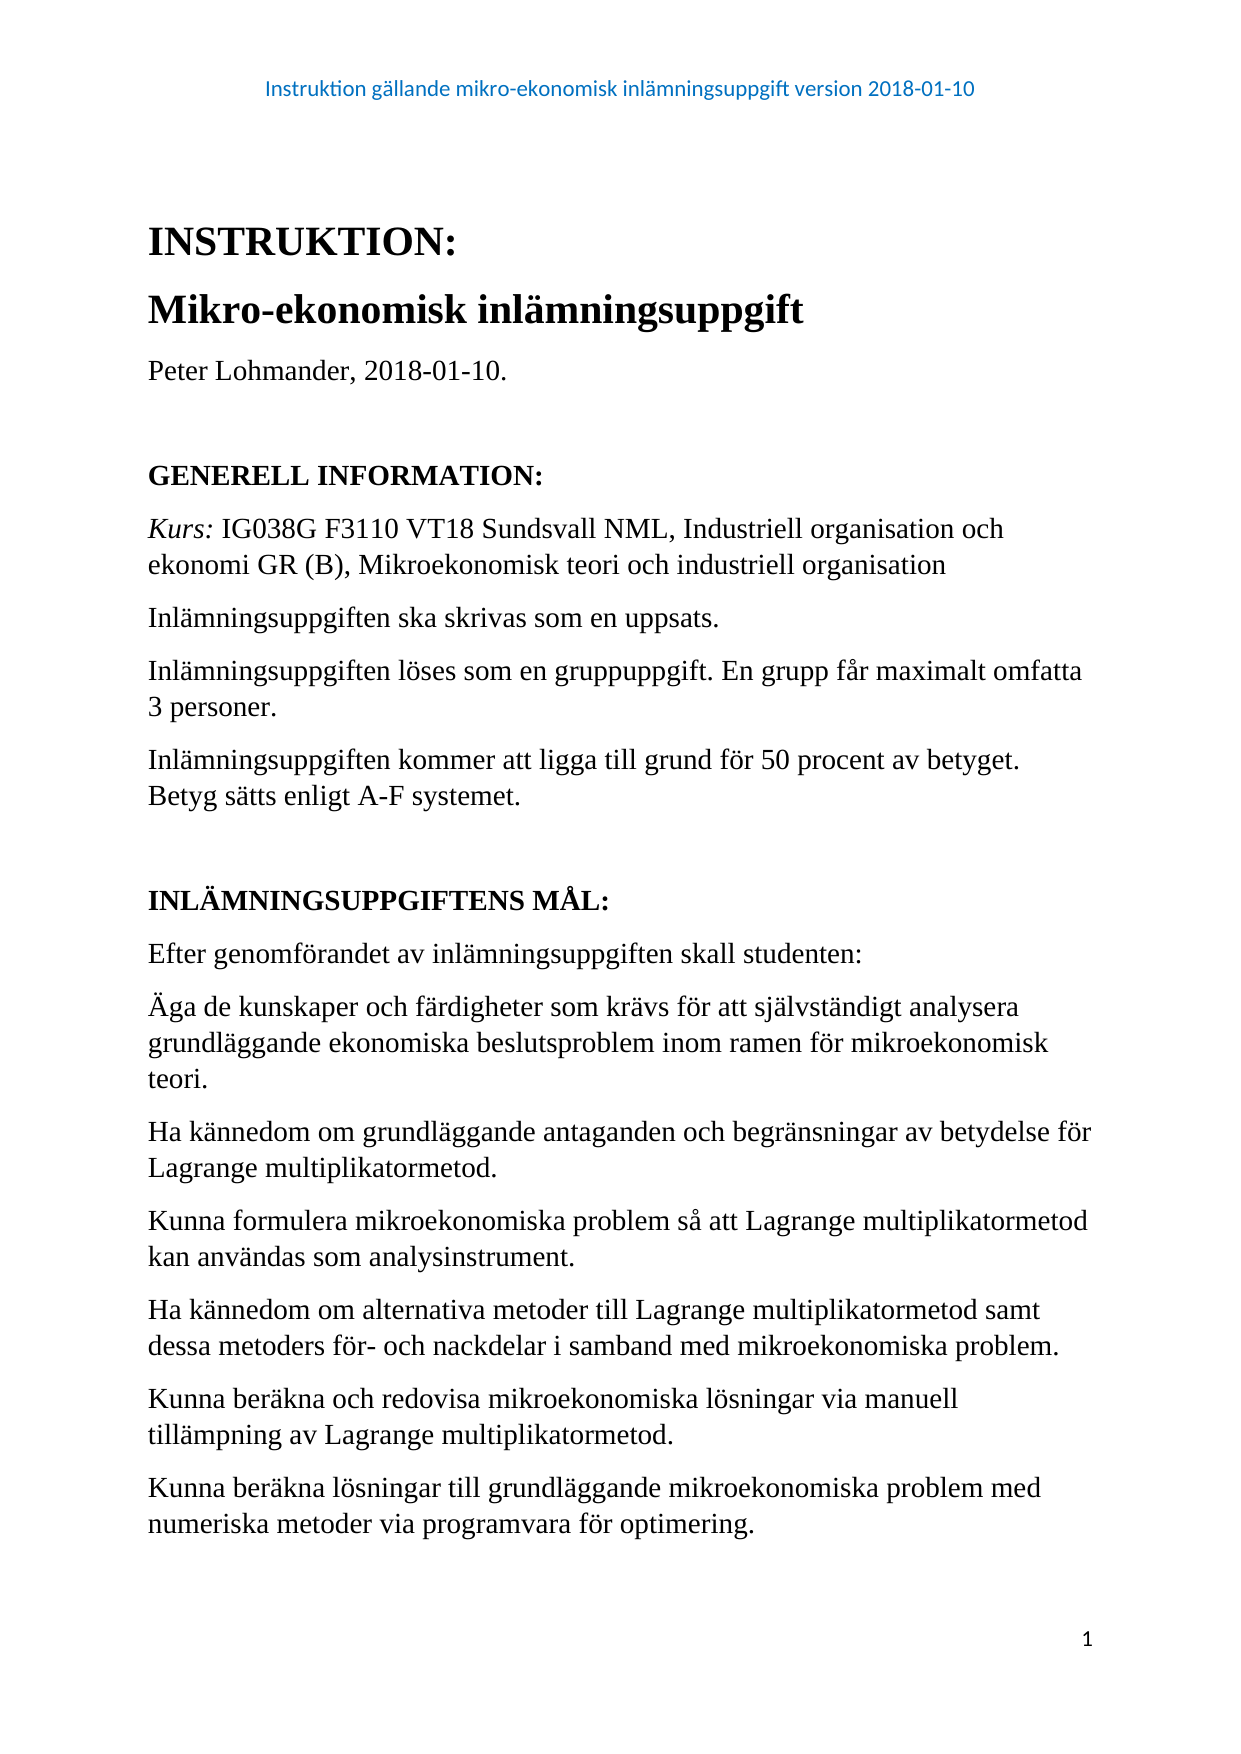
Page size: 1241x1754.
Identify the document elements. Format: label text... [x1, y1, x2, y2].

text INSTRUKTION: [148, 216, 1093, 264]
text Kurs: IG038G F3110 VT18 Sundsvall NML, Industriell organisation och ekonomi GR (B), Mikroekonomisk teori och industriell organisation [148, 511, 1093, 581]
text Efter genomförandet av inlämningsuppgiften skall studenten: [148, 936, 1093, 970]
text Ha kännedom om grundläggande antaganden och begränsningar av betydelse för Lagrange multiplikatormetod. [148, 1114, 1093, 1184]
text Peter Lohmander, 2018-01-10. [148, 353, 1093, 386]
text Mikro-ekonomisk inlämningsuppgift [148, 284, 1093, 332]
text Kunna beräkna lösningar till grundläggande mikroekonomiska problem med numeriska metoder via programvara för optimering. [148, 1470, 1093, 1540]
text GENERELL INFORMATION: [148, 458, 1093, 492]
text Kunna formulera mikroekonomiska problem så att Lagrange multiplikatormetod kan användas som analysinstrument. [148, 1203, 1093, 1273]
text INLÄMNINGSUPPGIFTENS MÅL: [148, 883, 1093, 917]
text Inlämningsuppgiften kommer att ligga till grund för 50 procent av betyget. Betyg sätts enligt A-F systemet. [148, 742, 1093, 811]
text Inlämningsuppgiften ska skrivas som en uppsats. [148, 600, 1093, 633]
text Kunna beräkna och redovisa mikroekonomiska lösningar via manuell tillämpning av Lagrange multiplikatormetod. [148, 1381, 1093, 1451]
text Ha kännedom om alternativa metoder till Lagrange multiplikatormetod samt dessa metoders för- och nackdelar i samband med mikroekonomiska problem. [148, 1292, 1093, 1362]
text Inlämningsuppgiften löses som en gruppuppgift. En grupp får maximalt omfatta 3 personer. [148, 653, 1093, 722]
text Äga de kunskaper och färdigheter som krävs för att självständigt analysera grundläggande ekonomiska beslutsproblem inom ramen för mikroekonomisk teori. [148, 989, 1093, 1095]
